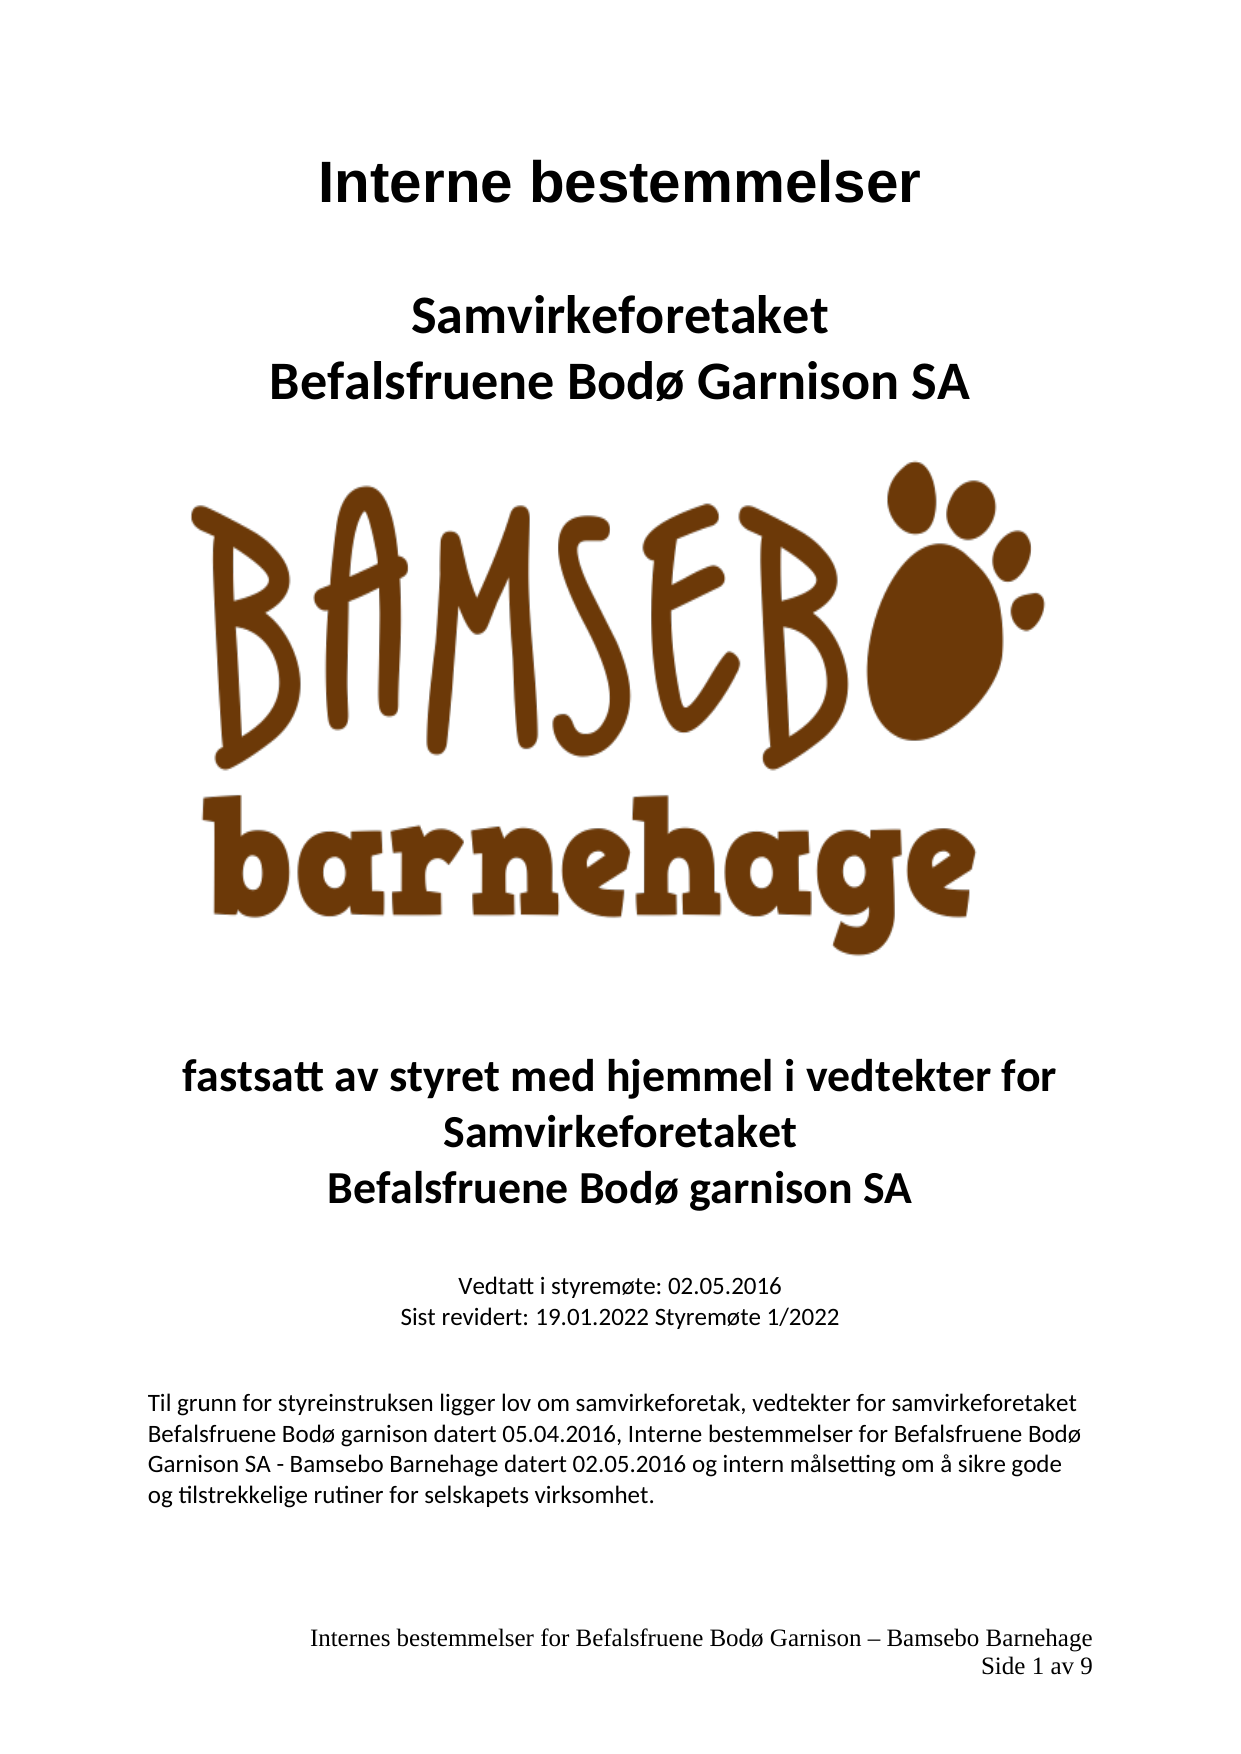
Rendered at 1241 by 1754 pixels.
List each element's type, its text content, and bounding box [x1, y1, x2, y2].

subtitle Interne bestemmelser [148, 148, 1093, 215]
text Samvirkeforetaket [148, 281, 1093, 347]
text fastsatt av styret med hjemmel i vedtekter for [148, 1047, 1093, 1103]
picture [156, 413, 1084, 991]
text Til grunn for styreinstruksen ligger lov om samvirkeforetak, vedtekter for samvirkeforetaket Befalsfruene Bodø garnison datert 05.04.2016, Interne bestemmelser for Befalsfruene Bodø Garnison SA - Bamsebo Barnehage datert 02.05.2016 og intern målsetting om å sikre gode og tilstrekkelige rutiner for selskapets virksomhet. [148, 1387, 1093, 1509]
text Vedtatt i styremøte: 02.05.2016 [148, 1270, 1093, 1301]
text Befalsfruene Bodø Garnison SA [148, 347, 1093, 413]
text Befalsfruene Bodø garnison SA [148, 1159, 1093, 1214]
text Sist revidert: 19.01.2022 Styremøte 1/2022 [148, 1301, 1093, 1331]
text Samvirkeforetaket [148, 1103, 1093, 1159]
